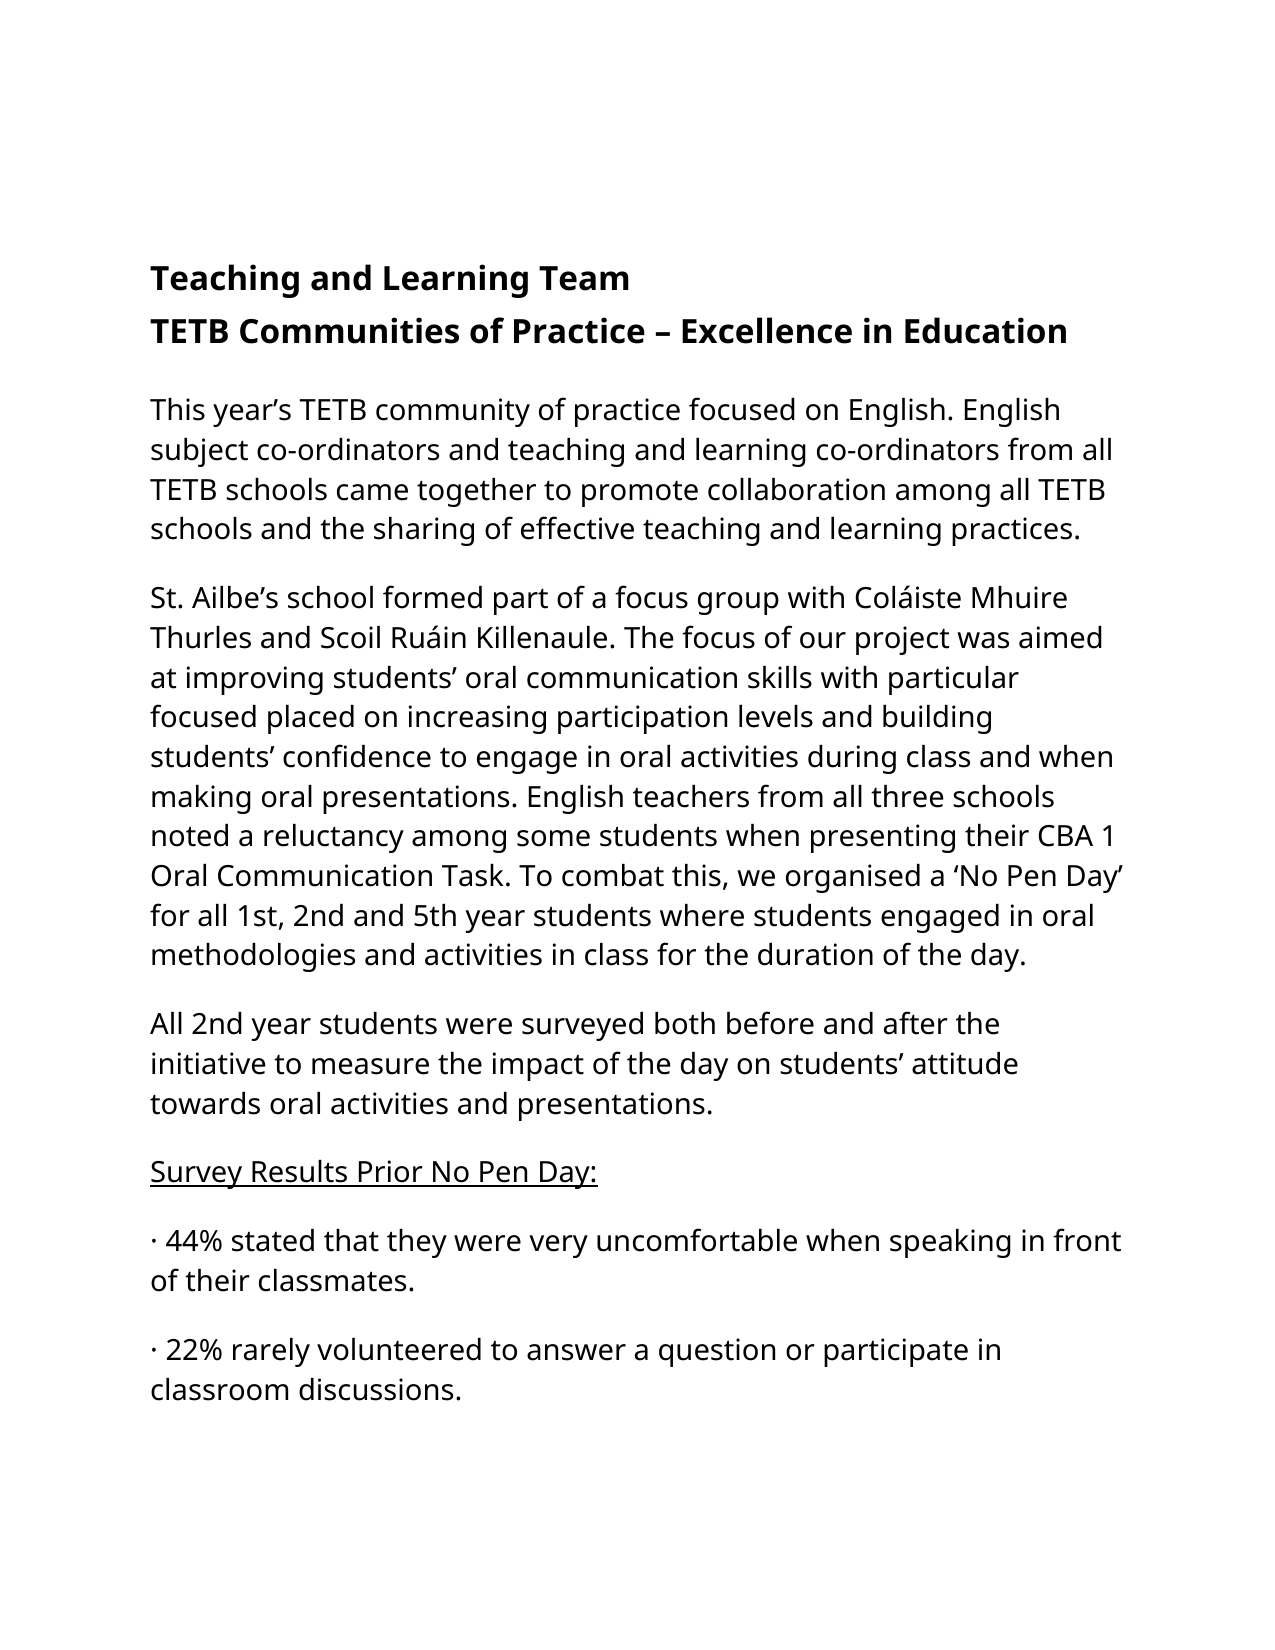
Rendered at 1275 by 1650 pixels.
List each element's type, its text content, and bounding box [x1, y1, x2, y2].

text Survey Results Prior No Pen Day: [150, 1152, 1125, 1191]
text All 2nd year students were surveyed both before and after the initiative to measure the impact of the day on students’ attitude towards oral activities and presentations. [150, 1003, 1125, 1123]
text · 22% rarely volunteered to answer a question or participate in classroom discussions. [150, 1329, 1125, 1408]
text St. Ailbe’s school formed part of a focus group with Coláiste Mhuire Thurles and Scoil Ruáin Killenaule. The focus of our project was aimed at improving students’ oral communication skills with particular focused placed on increasing participation levels and building students’ confidence to engage in oral activities during class and when making oral presentations. English teachers from all three schools noted a reluctancy among some students when presenting their CBA 1 Oral Communication Task. To combat this, we organised a ‘No Pen Day’ for all 1st, 2nd and 5th year students where students engaged in oral methodologies and activities in class for the duration of the day. [150, 577, 1125, 974]
text This year’s TETB community of practice focused on English. English subject co-ordinators and teaching and learning co-ordinators from all TETB schools came together to promote collaboration among all TETB schools and the sharing of effective teaching and learning practices. [150, 389, 1125, 548]
text TETB Communities of Practice – Excellence in Education [150, 308, 1125, 353]
text · 44% stated that they were very uncomfortable when speaking in front of their classmates. [150, 1221, 1125, 1300]
text Teaching and Learning Team [150, 255, 1125, 301]
